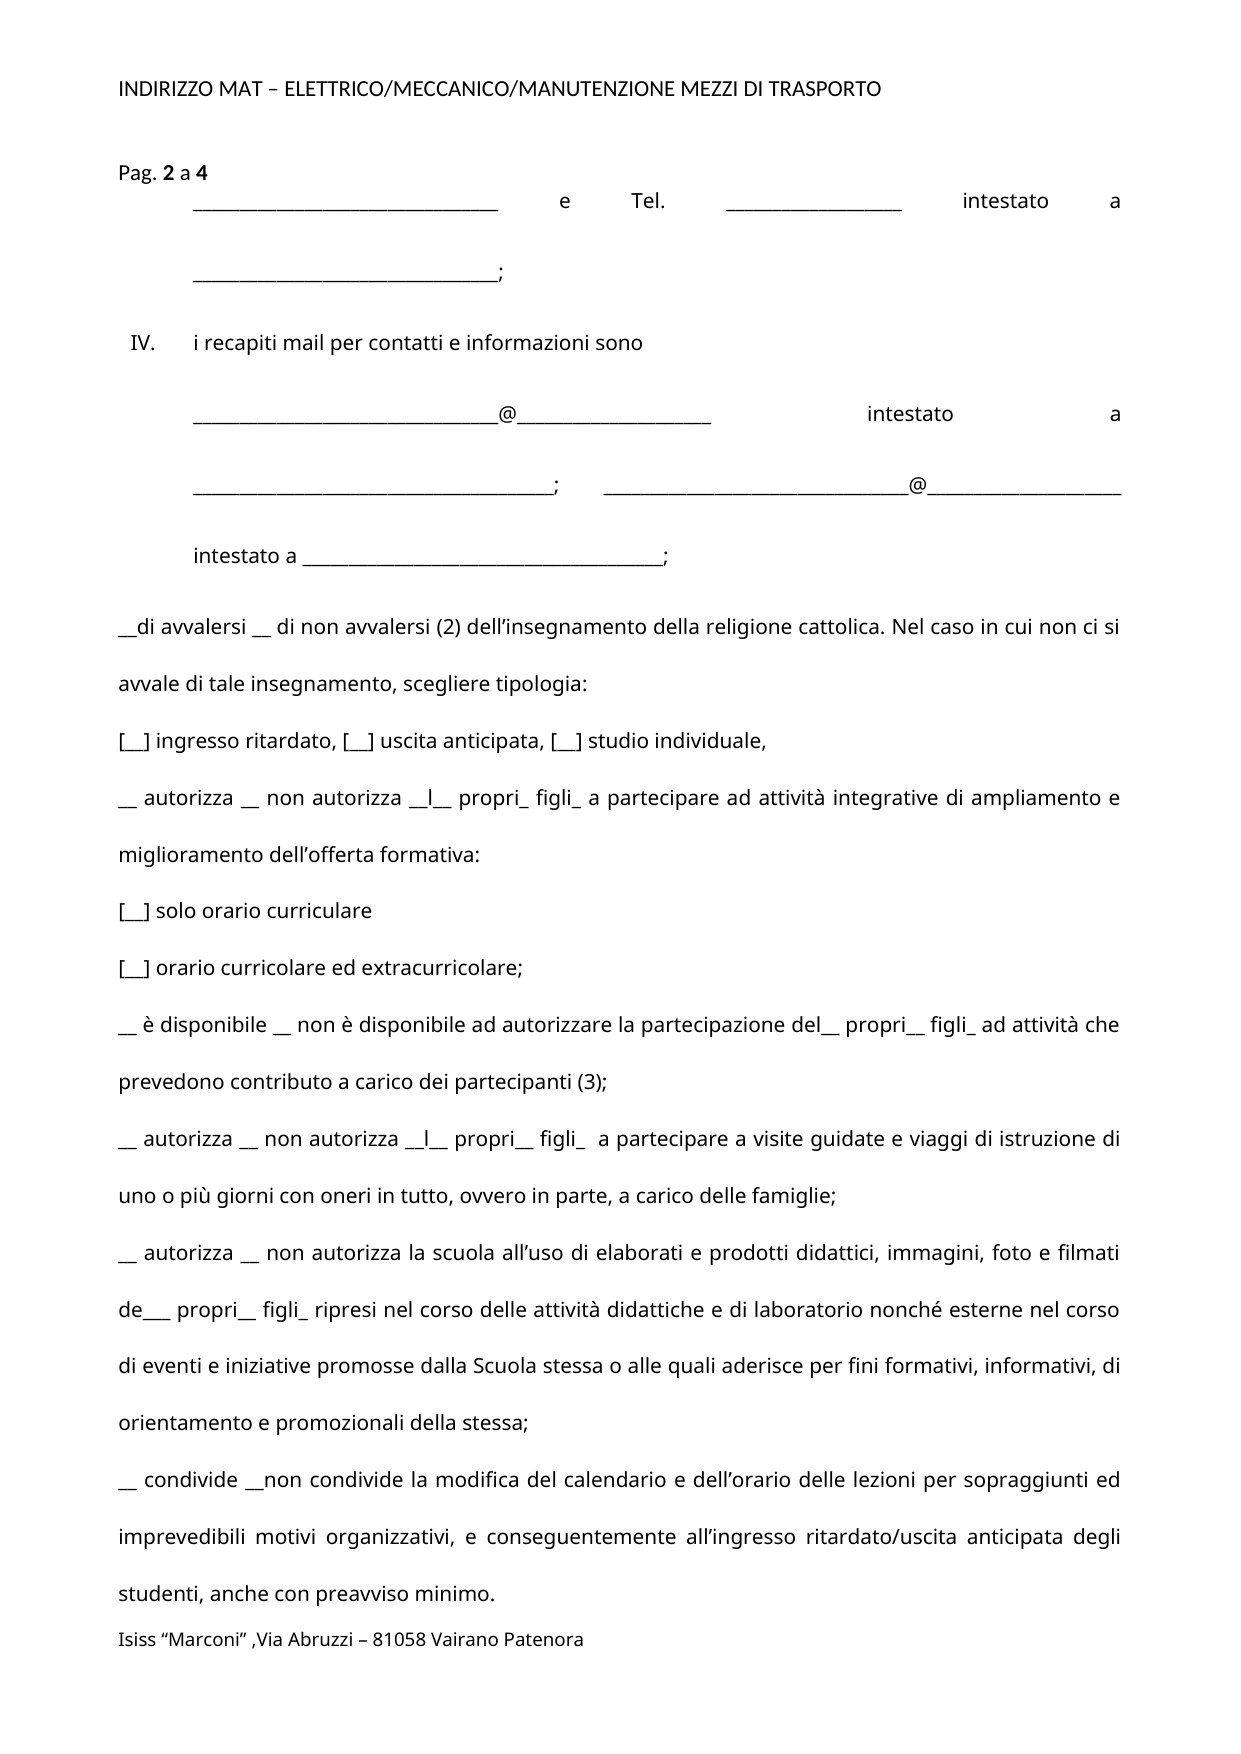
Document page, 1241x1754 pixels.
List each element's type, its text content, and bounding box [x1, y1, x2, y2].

list i recapiti mail per contatti e informazioni sono [156, 328, 1122, 356]
text __di avvalersi __ di non avvalersi (2) dell’insegnamento della religione cattolica. Nel caso in cui non ci si avvale di tale insegnamento, scegliere tipologia: [118, 612, 1122, 697]
text __ condivide __non condivide la modifica del calendario e dell’orario delle lezioni per sopraggiunti ed imprevedibili motivi organizzativi, e conseguentemente all’ingresso ritardato/uscita anticipata degli studenti, anche con preavviso minimo. [118, 1465, 1122, 1607]
text [__] orario curricolare ed extracurricolare; [118, 953, 1122, 982]
text [__] ingresso ritardato, [__] uscita anticipata, [__] studio individuale, [118, 726, 1122, 754]
text __ autorizza __ non autorizza __l__ propri__ figli_ a partecipare a visite guidate e viaggi di istruzione di uno o più giorni con oneri in tutto, ovvero in parte, a carico delle famiglie; [118, 1124, 1122, 1209]
text __ autorizza __ non autorizza la scuola all’uso di elaborati e prodotti didattici, immagini, foto e filmati de___ propri__ figli_ ripresi nel corso delle attività didattiche e di laboratorio nonché esterne nel corso di eventi e iniziative promosse dalla Scuola stessa o alle quali aderisce per fini formativi, informativi, di orientamento e promozionali della stessa; [118, 1238, 1122, 1437]
list _________________________________@_____________________ intestato a _______________________________________; _________________________________@_____________________ intestato a _______________________________________; [193, 399, 1122, 569]
text __ autorizza __ non autorizza __l__ propri_ figli_ a partecipare ad attività integrative di ampliamento e miglioramento dell’offerta formativa: [118, 783, 1122, 868]
text __ è disponibile __ non è disponibile ad autorizzare la partecipazione del__ propri__ figli_ ad attività che prevedono contributo a carico dei partecipanti (3); [118, 1010, 1122, 1096]
text [__] solo orario curriculare [118, 897, 1122, 925]
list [156, 186, 1122, 285]
